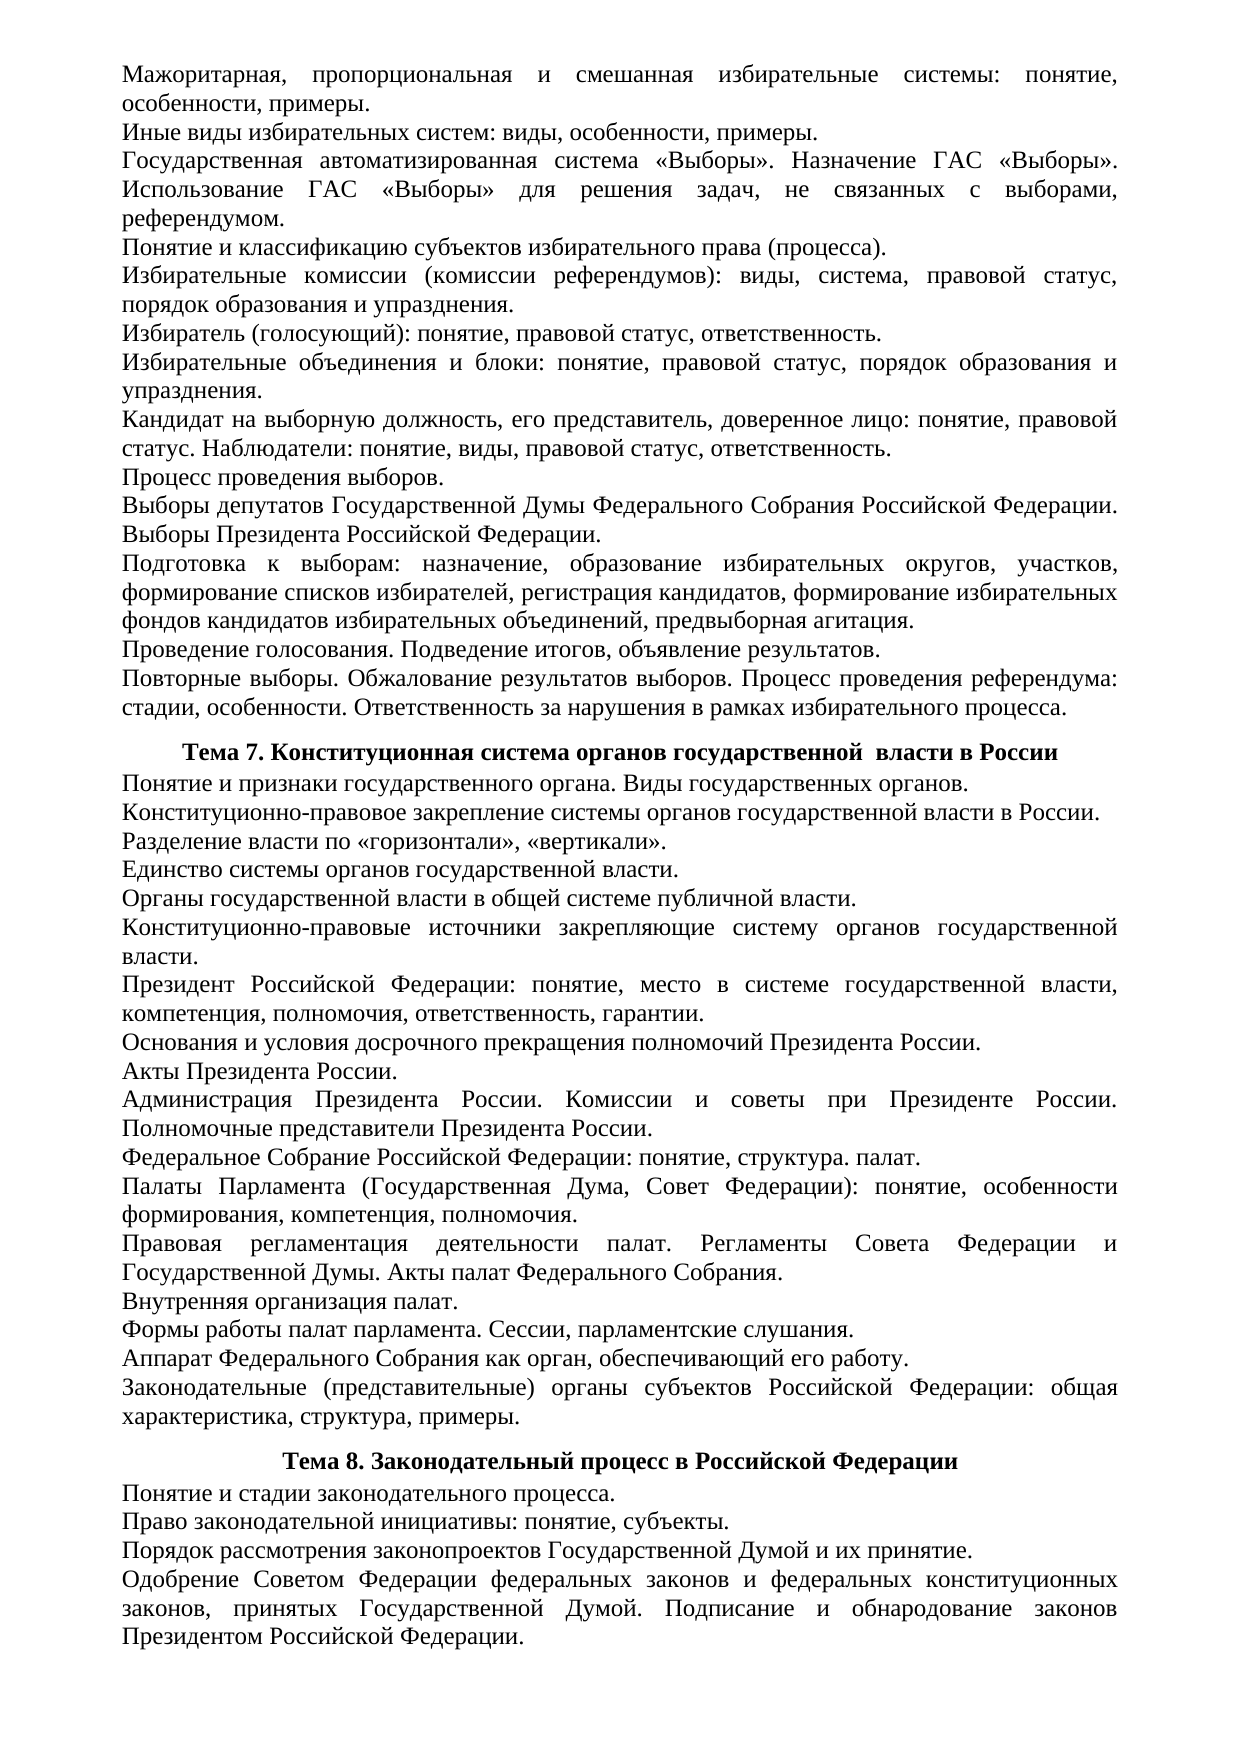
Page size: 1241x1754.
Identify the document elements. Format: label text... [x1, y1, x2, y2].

table_cell Тема 8. Законодательный процесс в Российской Федерации [118, 1446, 1122, 1478]
table_cell Понятие и стадии законодательного процесса. Право законодательной инициативы: понятие, субъекты. Порядок рассмотрения законопроектов Государственной Думой и их принятие. Одобрение Советом Федерации федеральных законов и федеральных конституционных законов, принятых Государственной Думой. Подписание и обнародование законов Президентом Российской Федерации. [118, 1478, 1122, 1662]
table_header Мажоритарная, пропорциональная и смешанная избирательные системы: понятие, особенности, примеры. Иные виды избирательных систем: виды, особенности, примеры. Государственная автоматизированная система «Выборы». Назначение ГАС «Выборы». Использование ГАС «Выборы» для решения задач, не связанных с выборами, референдумом. Понятие и классификацию субъектов избирательного права (процесса). Избирательные комиссии (комиссии референдумов): виды, система, правовой статус, порядок образования и упразднения. Избиратель (голосующий): понятие, правовой статус, ответственность. Избирательные объединения и блоки: понятие, правовой статус, порядок образования и упразднения. Кандидат на выборную должность, его представитель, доверенное лицо: понятие, правовой статус. Наблюдатели: понятие, виды, правовой статус, ответственность. Процесс проведения выборов. Выборы депутатов Государственной Думы Федерального Собрания Российской Федерации. Выборы Президента Российской Федерации. Подготовка к выборам: назначение, образование избирательных округов, участков, формирование списков избирателей, регистрация кандидатов, формирование избирательных фондов кандидатов избирательных объединений, предвыборная агитация. Проведение голосования. Подведение итогов, объявление результатов. Повторные выборы. Обжалование результатов выборов. Процесс проведения референдума: стадии, особенности. Ответственность за нарушения в рамках избирательного процесса. [118, 59, 1122, 737]
table_cell Тема 7. Конституционная система органов государственной власти в России [118, 737, 1122, 768]
table_cell Понятие и признаки государственного органа. Виды государственных органов. Конституционно-правовое закрепление системы органов государственной власти в России. Разделение власти по «горизонтали», «вертикали». Единство системы органов государственной власти. Органы государственной власти в общей системе публичной власти. Конституционно-правовые источники закрепляющие систему органов государственной власти. Президент Российской Федерации: понятие, место в системе государственной власти, компетенция, полномочия, ответственность, гарантии. Основания и условия досрочного прекращения полномочий Президента России. Акты Президента России. Администрация Президента России. Комиссии и советы при Президенте России. Полномочные представители Президента России. Федеральное Собрание Российской Федерации: понятие, структура. палат. Палаты Парламента (Государственная Дума, Совет Федерации): понятие, особенности формирования, компетенция, полномочия. Правовая регламентация деятельности палат. Регламенты Совета Федерации и Государственной Думы. Акты палат Федерального Собрания. Внутренняя организация палат. Формы работы палат парламента. Сессии, парламентские слушания. Аппарат Федерального Собрания как орган, обеспечивающий его работу. Законодательные (представительные) органы субъектов Российской Федерации: общая характеристика, структура, примеры. [118, 768, 1122, 1446]
